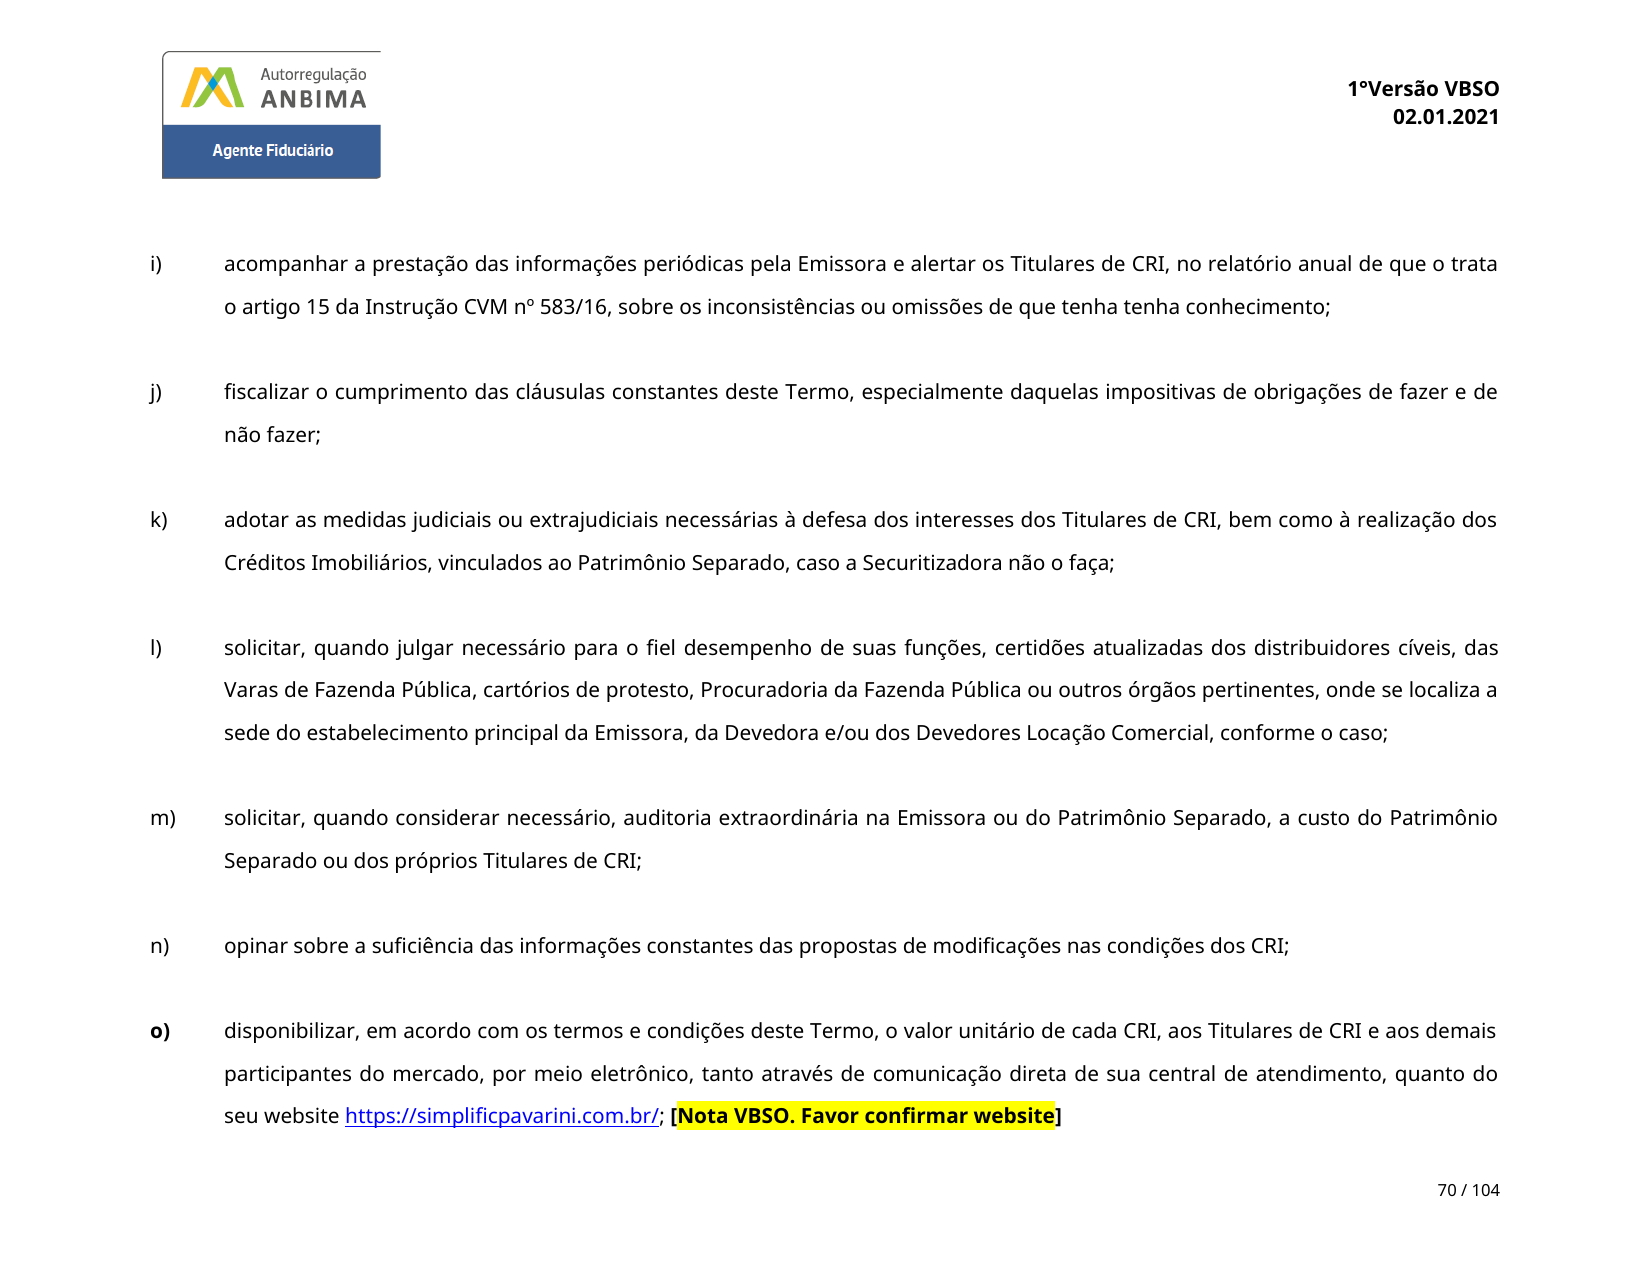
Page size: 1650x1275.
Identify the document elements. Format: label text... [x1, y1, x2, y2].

list adotar as medidas judiciais ou extrajudiciais necessárias à defesa dos interesses dos Titulares de CRI, bem como à realização dos Créditos Imobiliários, vinculados ao Patrimônio Separado, caso a Securitizadora não o faça; [150, 505, 1500, 576]
list disponibilizar, em acordo com os termos e condições deste Termo, o valor unitário de cada CRI, aos Titulares de CRI e aos demais participantes do mercado, por meio eletrônico, tanto através de comunicação direta de sua central de atendimento, quanto do seu website https://simplificpavarini.com.br/; [Nota VBSO. Favor confirmar website] [150, 1016, 1500, 1130]
list fiscalizar o cumprimento das cláusulas constantes deste Termo, especialmente daquelas impositivas de obrigações de fazer e de não fazer; [150, 377, 1500, 448]
list solicitar, quando julgar necessário para o fiel desempenho de suas funções, certidões atualizadas dos distribuidores cíveis, das Varas de Fazenda Pública, cartórios de protesto, Procuradoria da Fazenda Pública ou outros órgãos pertinentes, onde se localiza a sede do estabelecimento principal da Emissora, da Devedora e/ou dos Devedores Locação Comercial, conforme o caso; [150, 633, 1500, 746]
list solicitar, quando considerar necessário, auditoria extraordinária na Emissora ou do Patrimônio Separado, a custo do Patrimônio Separado ou dos próprios Titulares de CRI; [150, 803, 1500, 874]
list acompanhar a prestação das informações periódicas pela Emissora e alertar os Titulares de CRI, no relatório anual de que o trata o artigo 15 da Instrução CVM nº 583/16, sobre os inconsistências ou omissões de que tenha tenha conhecimento; [150, 249, 1500, 320]
list opinar sobre a suficiência das informações constantes das propostas de modificações nas condições dos CRI; [150, 931, 1500, 959]
